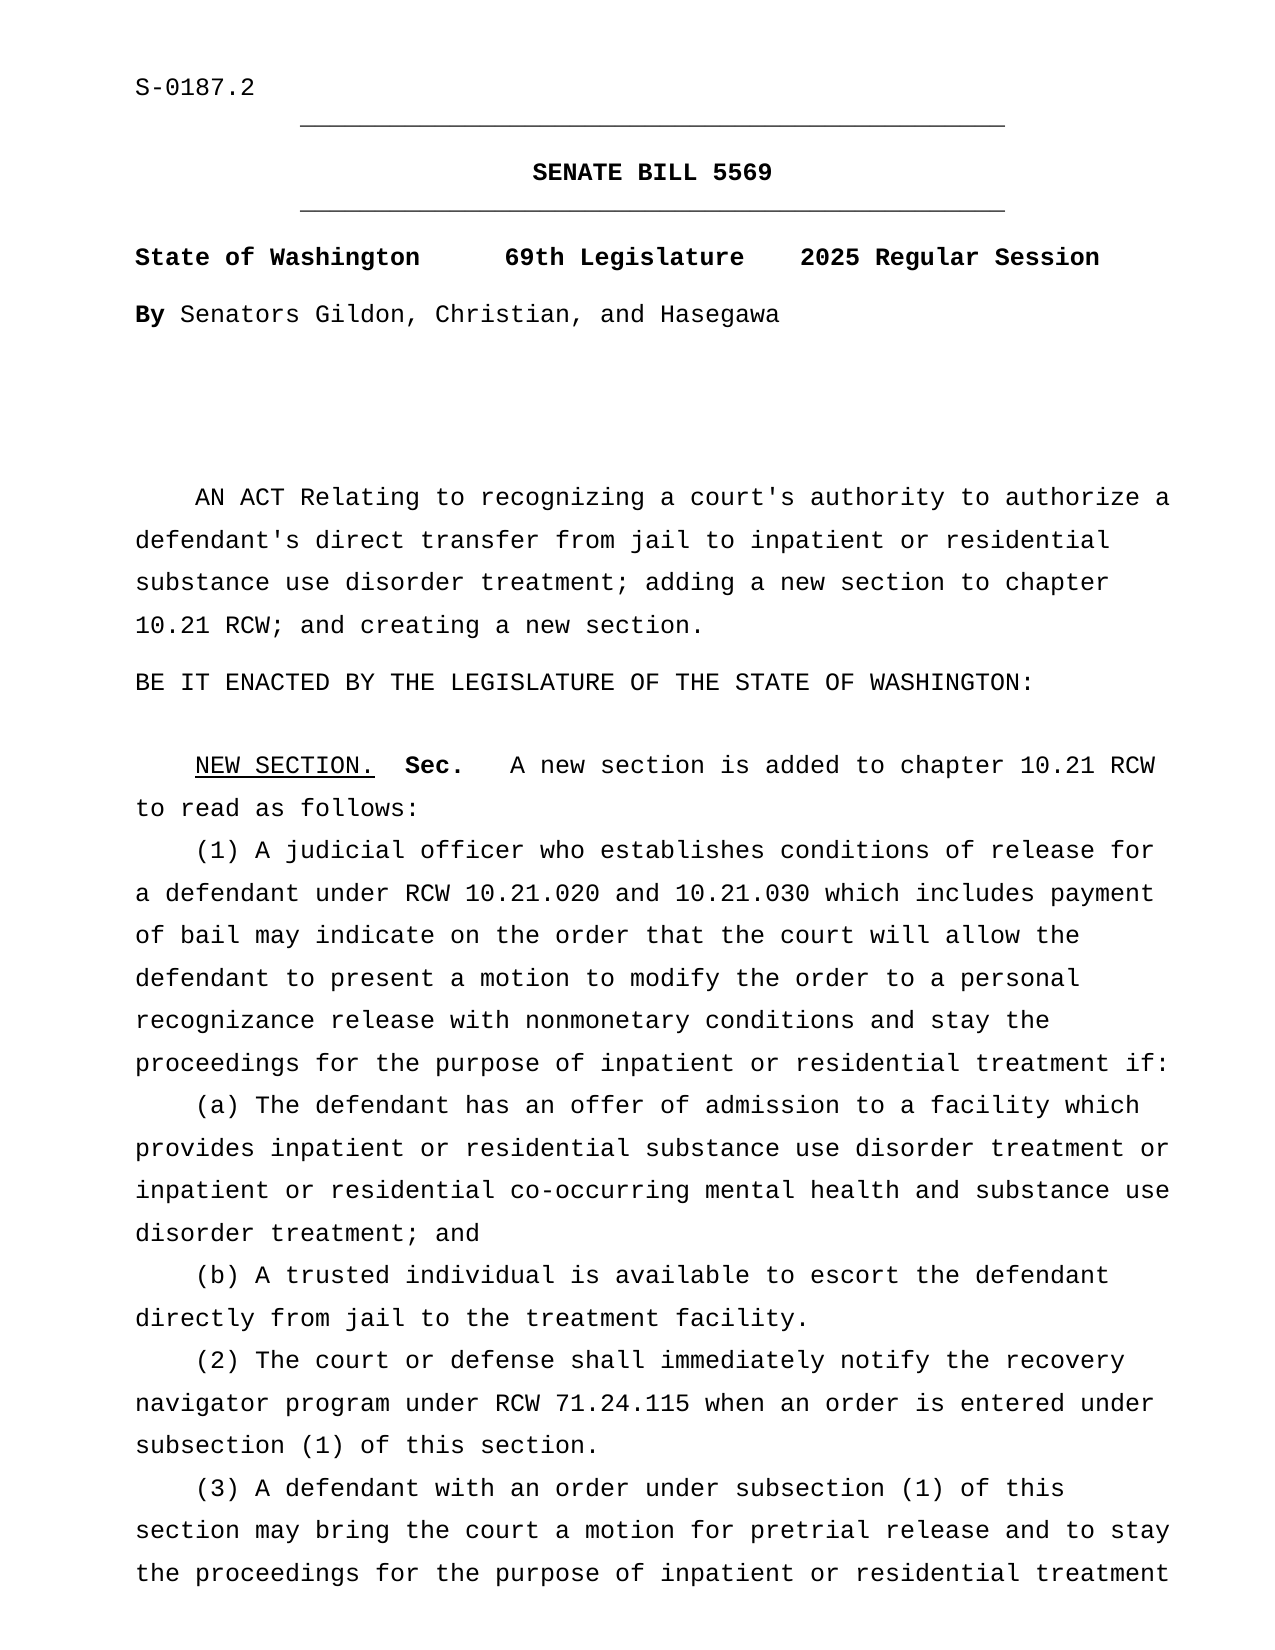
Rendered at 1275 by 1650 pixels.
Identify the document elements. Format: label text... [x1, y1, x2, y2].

text By Senators Gildon, Christian, and Hasegawa [135, 302, 1170, 330]
text (b) A trusted individual is available to escort the defendant directly from jail to the treatment facility. [135, 1250, 1170, 1335]
text NEW SECTION. Sec. A new section is added to chapter 10.21 RCW to read as follows: [135, 740, 1170, 825]
text S-0187.2 [135, 75, 1170, 103]
text _______________________________________________ [135, 103, 1170, 132]
text AN ACT Relating to recognizing a court's authority to authorize a defendant's direct transfer from jail to inpatient or residential substance use disorder treatment; adding a new section to chapter 10.21 RCW; and creating a new section. [135, 472, 1170, 642]
text SENATE BILL 5569 [135, 160, 1170, 188]
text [135, 1462, 1170, 1590]
text (2) The court or defense shall immediately notify the recovery navigator program under RCW 71.24.115 when an order is entered under subsection (1) of this section. [135, 1335, 1170, 1462]
text (a) The defendant has an offer of admission to a facility which provides inpatient or residential substance use disorder treatment or inpatient or residential co-occurring mental health and substance use disorder treatment; and [135, 1080, 1170, 1250]
text BE IT ENACTED BY THE LEGISLATURE OF THE STATE OF WASHINGTON: [135, 670, 1170, 698]
text State of Washington 69th Legislature 2025 Regular Session [135, 245, 1170, 273]
text (1) A judicial officer who establishes conditions of release for a defendant under RCW 10.21.020 and 10.21.030 which includes payment of bail may indicate on the order that the court will allow the defendant to present a motion to modify the order to a personal recognizance release with nonmonetary conditions and stay the proceedings for the purpose of inpatient or residential treatment if: [135, 825, 1170, 1080]
text _______________________________________________ [135, 188, 1170, 217]
